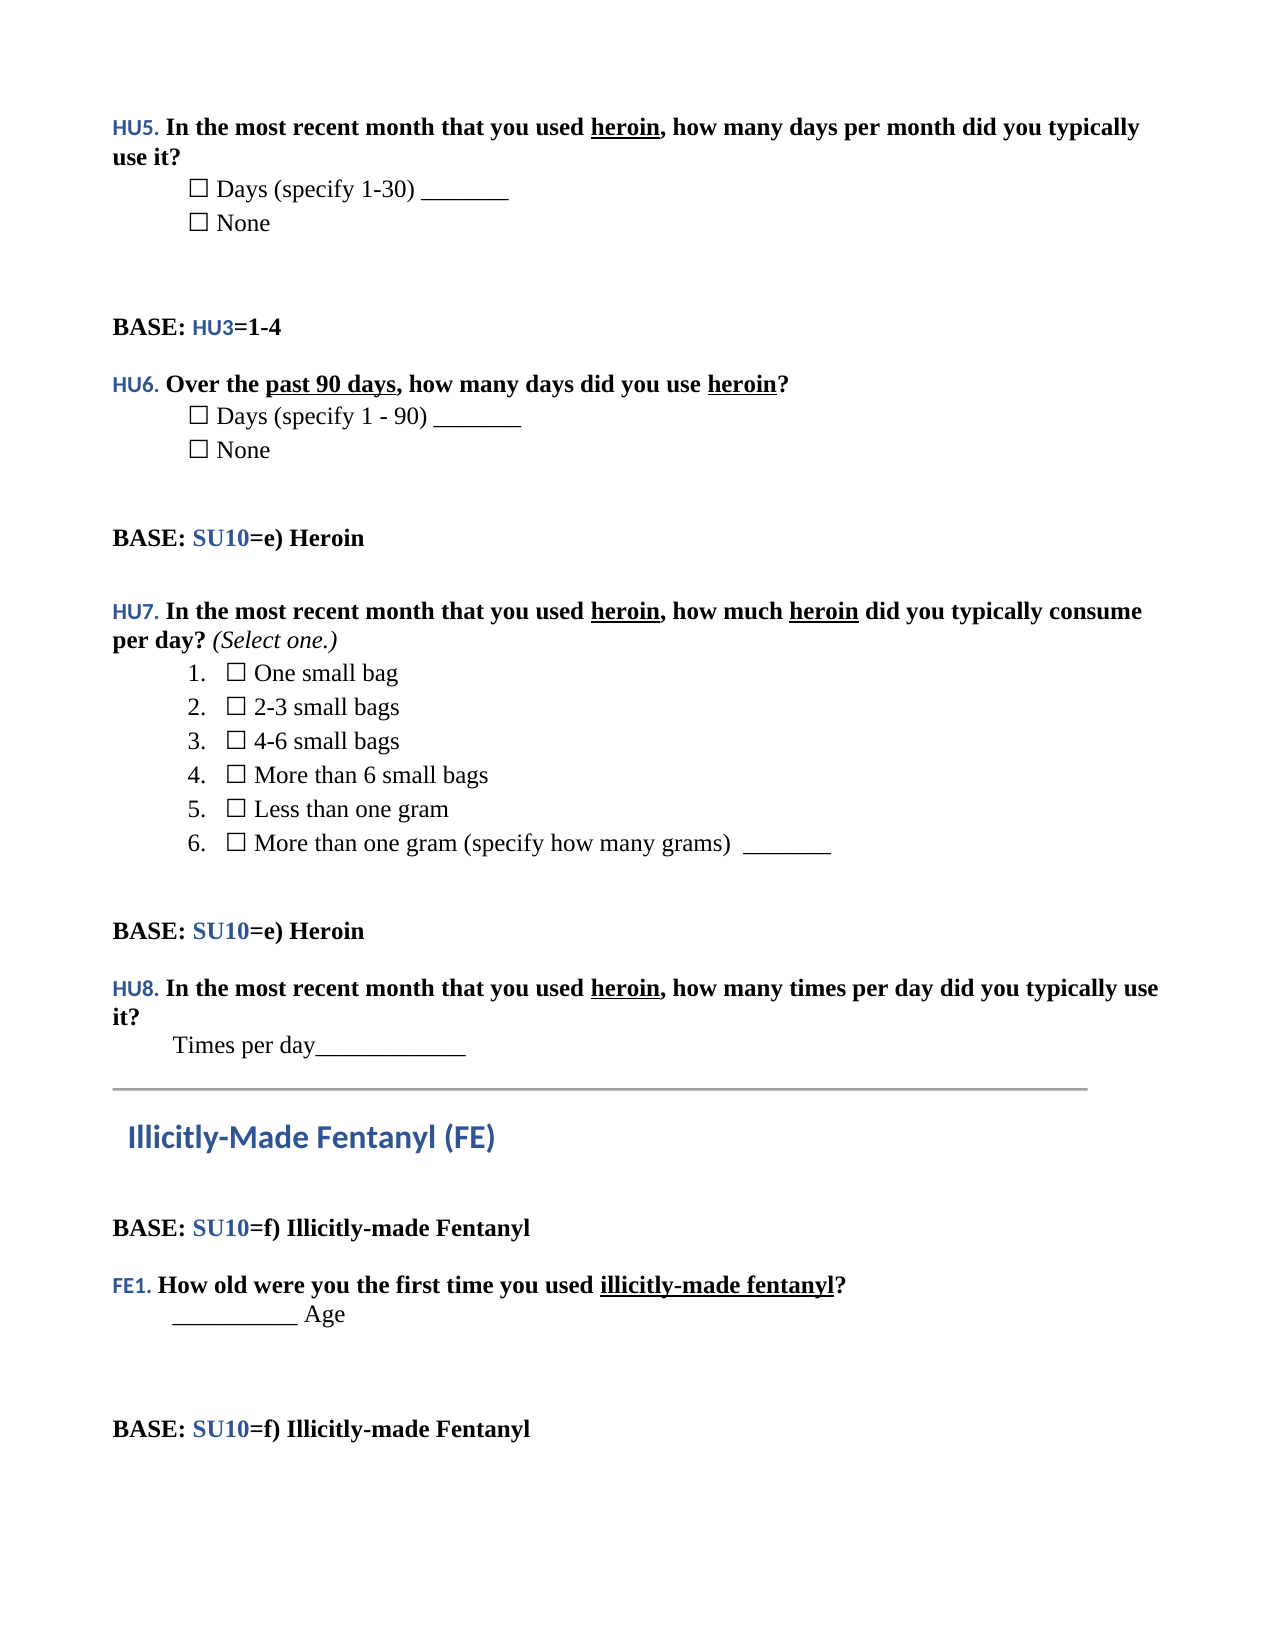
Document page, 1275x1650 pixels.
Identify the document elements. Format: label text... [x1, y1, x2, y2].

list ☐ 4-6 small bags [187, 722, 1162, 756]
text HU5. In the most recent month that you used heroin, how many days per month did you typically use it? [112, 112, 1162, 170]
text ☐ Days (specify 1 - 90) _______ [150, 398, 1162, 432]
list ☐ More than one gram (specify how many grams) _______ [187, 824, 1162, 858]
text __________ Age [172, 1299, 1162, 1328]
text HU8. In the most recent month that you used heroin, how many times per day did you typically use it? [112, 973, 1162, 1031]
text ☐ Days (specify 1-30) _______ [150, 170, 1162, 204]
text HU6. Over the past 90 days, how many days did you use heroin? [112, 369, 1162, 398]
subtitle BASE: SU10=e) Heroin [112, 916, 1162, 945]
text HU7. In the most recent month that you used heroin, how much heroin did you typically consume per day? (Select one.) [112, 596, 1162, 654]
subtitle ☐ None [112, 204, 1162, 238]
subtitle BASE: SU10=e) Heroin [112, 523, 1162, 552]
subtitle Illicitly-Made Fentanyl (FE) [112, 1116, 1162, 1157]
text BASE: SU10=f) Illicitly-made Fentanyl [112, 1414, 1162, 1443]
list ☐ One small bag [187, 654, 1162, 688]
text FE1. How old were you the first time you used illicitly-made fentanyl? [112, 1270, 1162, 1299]
list ☐ Less than one gram [187, 790, 1162, 824]
list ☐ More than 6 small bags [187, 756, 1162, 790]
list ☐ 2-3 small bags [187, 688, 1162, 722]
text ☐ None [187, 432, 1162, 466]
text Times per day____________ [172, 1031, 1162, 1059]
text BASE: SU10=f) Illicitly-made Fentanyl [112, 1213, 1162, 1242]
subtitle BASE: HU3=1-4 [112, 312, 1162, 341]
